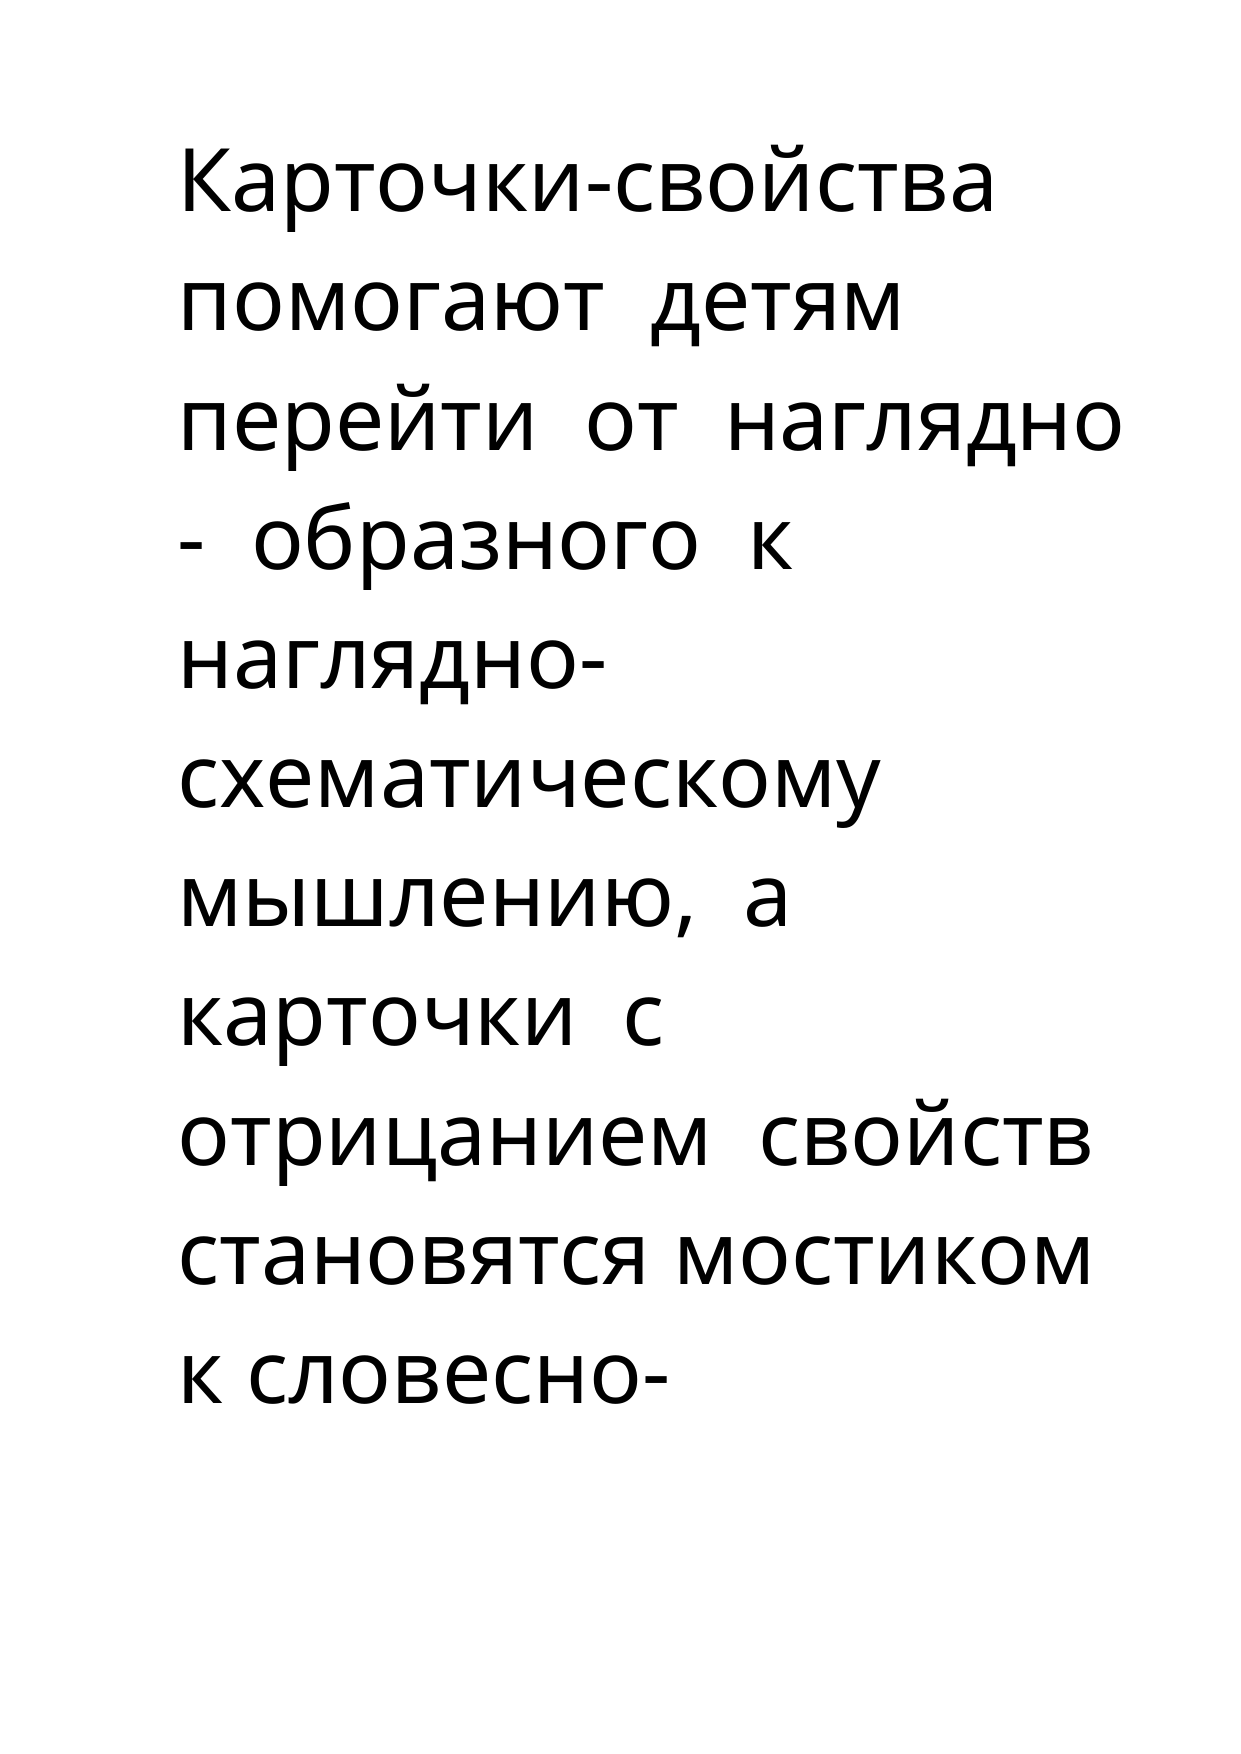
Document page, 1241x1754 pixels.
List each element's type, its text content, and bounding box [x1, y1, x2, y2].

text Карточки-свойства помогают детям перейти от наглядно - образного к [177, 118, 1152, 595]
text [177, 1191, 1152, 1429]
text наглядно-схематическому мышлению, а карточки с отрицанием свойств [177, 595, 1152, 1191]
